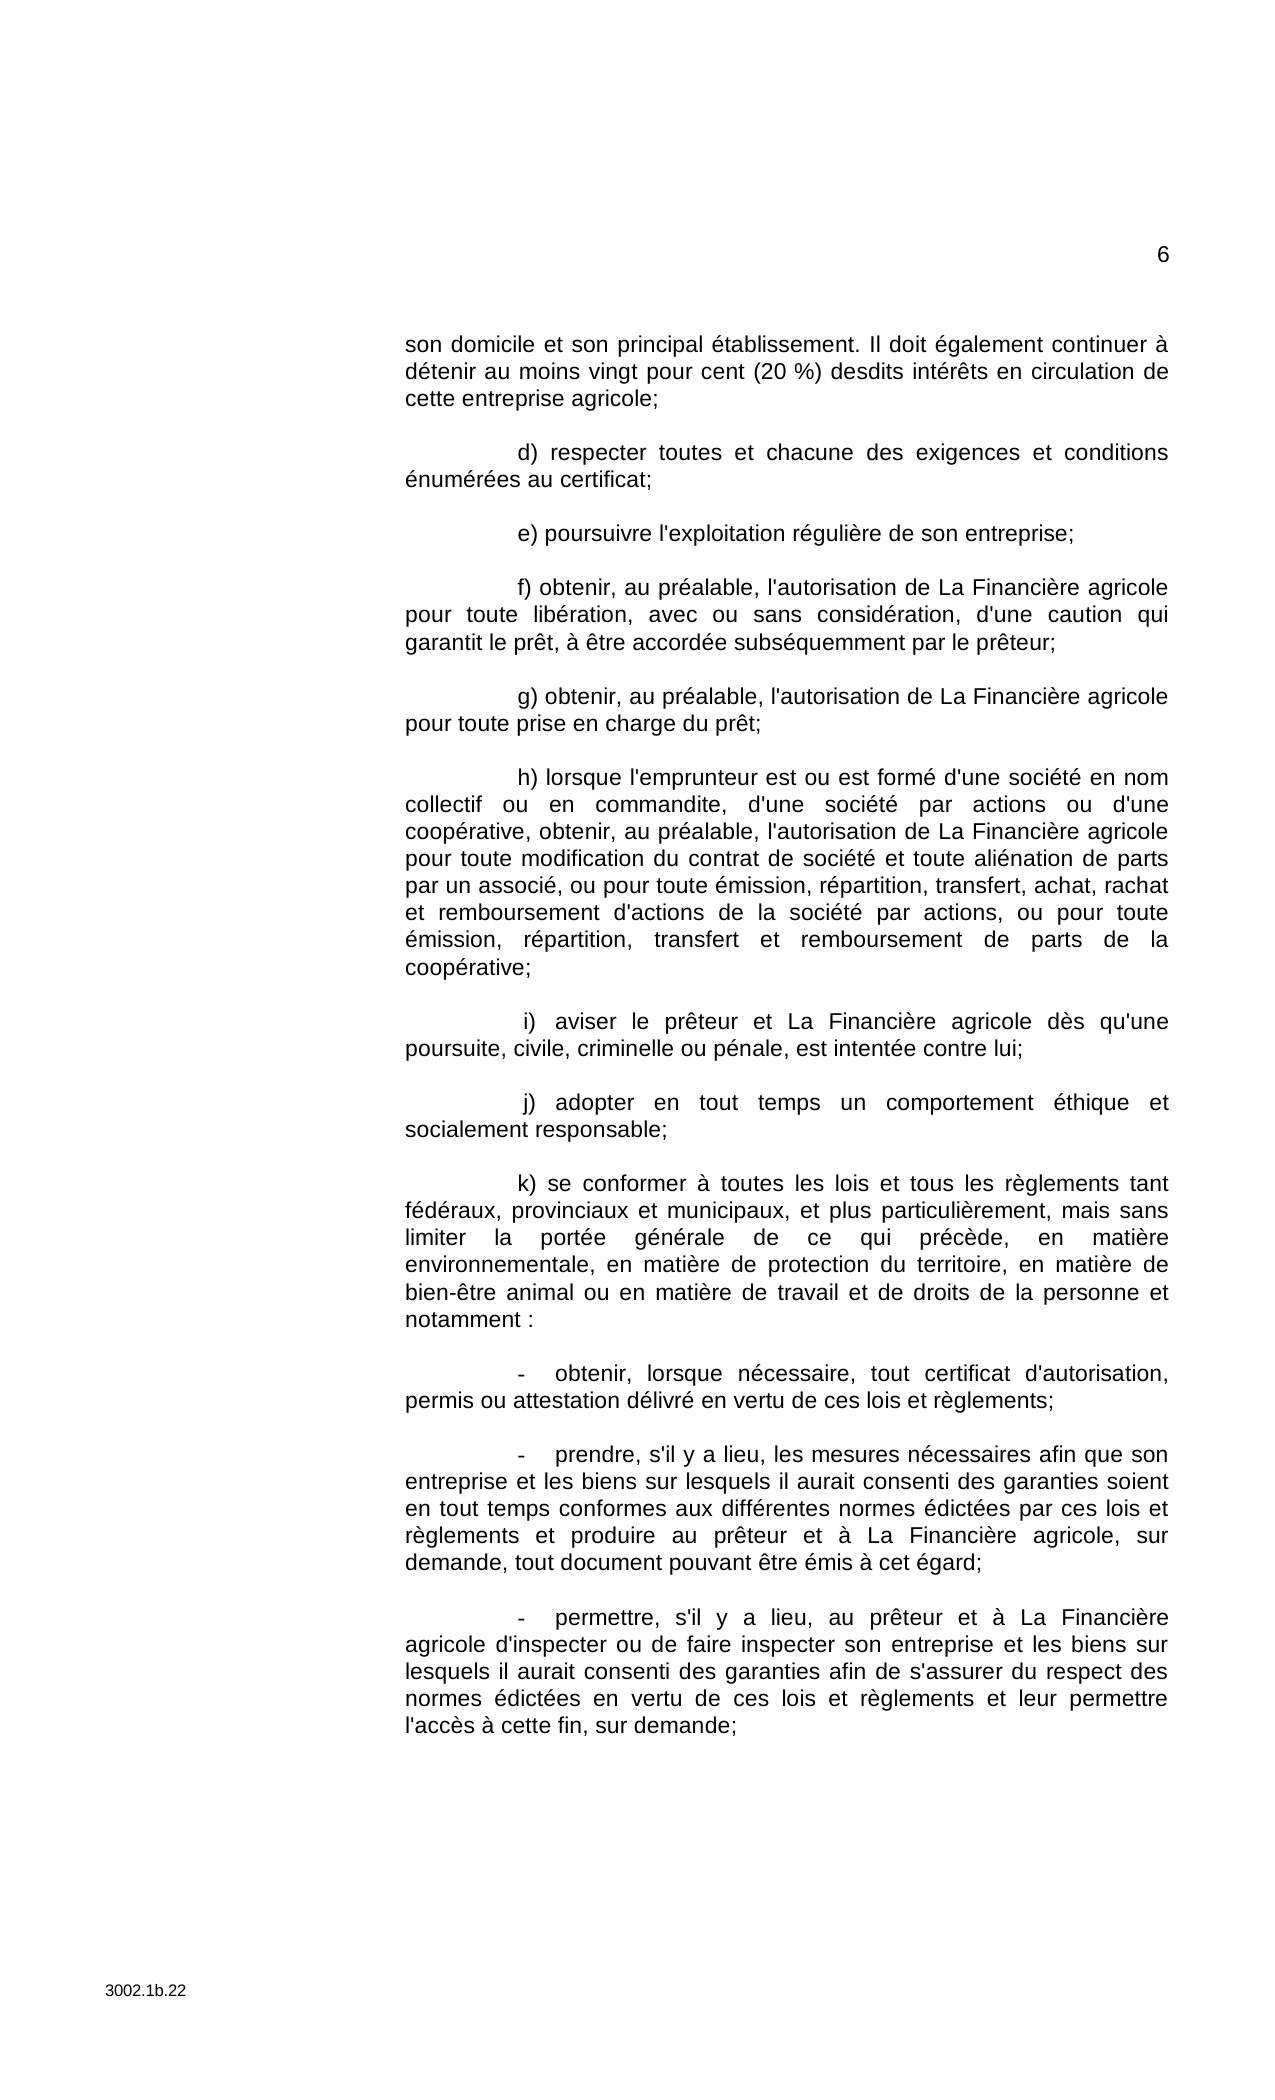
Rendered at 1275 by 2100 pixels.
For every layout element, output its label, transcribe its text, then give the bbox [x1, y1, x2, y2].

text g) obtenir, au préalable, l'autorisation de La Financière agricole pour toute prise en charge du prêt; [405, 682, 1170, 736]
text j) adopter en tout temps un comportement éthique et socialement responsable; [405, 1088, 1170, 1142]
text k) se conformer à toutes les lois et tous les règlements tant fédéraux, provinciaux et municipaux, et plus particulièrement, mais sans limiter la portée générale de ce qui précède, en matière environnementale, en matière de protection du territoire, en matière de bien-être animal ou en matière de travail et de droits de la personne et notamment : [405, 1169, 1170, 1332]
list obtenir, lorsque nécessaire, tout certificat d'autorisation, permis ou attestation délivré en vertu de ces lois et règlements; [405, 1359, 1170, 1413]
text e) poursuivre l'exploitation régulière de son entreprise; [405, 519, 1170, 547]
text d) respecter toutes et chacune des exigences et conditions énumérées au certificat; [405, 438, 1170, 492]
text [405, 330, 1170, 411]
text h) lorsque l'emprunteur est ou est formé d'une société en nom collectif ou en commandite, d'une société par actions ou d'une coopérative, obtenir, au préalable, l'autorisation de La Financière agricole pour toute modification du contrat de société et toute aliénation de parts par un associé, ou pour toute émission, répartition, transfert, achat, rachat et remboursement d'actions de la société par actions, ou pour toute émission, répartition, transfert et remboursement de parts de la coopérative; [405, 763, 1170, 980]
list aviser le prêteur et La Financière agricole dès qu'une poursuite, civile, criminelle ou pénale, est intentée contre lui; [405, 1007, 1170, 1061]
list permettre, s'il y a lieu, au prêteur et à La Financière agricole d'inspecter ou de faire inspecter son entreprise et les biens sur lesquels il aurait consenti des garanties afin de s'assurer du respect des normes édictées en vertu de ces lois et règlements et leur permettre l'accès à cette fin, sur demande; [405, 1603, 1170, 1738]
list prendre, s'il y a lieu, les mesures nécessaires afin que son entreprise et les biens sur lesquels il aurait consenti des garanties soient en tout temps conformes aux différentes normes édictées par ces lois et règlements et produire au prêteur et à La Financière agricole, sur demande, tout document pouvant être émis à cet égard; [405, 1440, 1170, 1576]
text f) obtenir, au préalable, l'autorisation de La Financière agricole pour toute libération, avec ou sans considération, d'une caution qui garantit le prêt, à être accordée subséquemment par le prêteur; [405, 574, 1170, 655]
